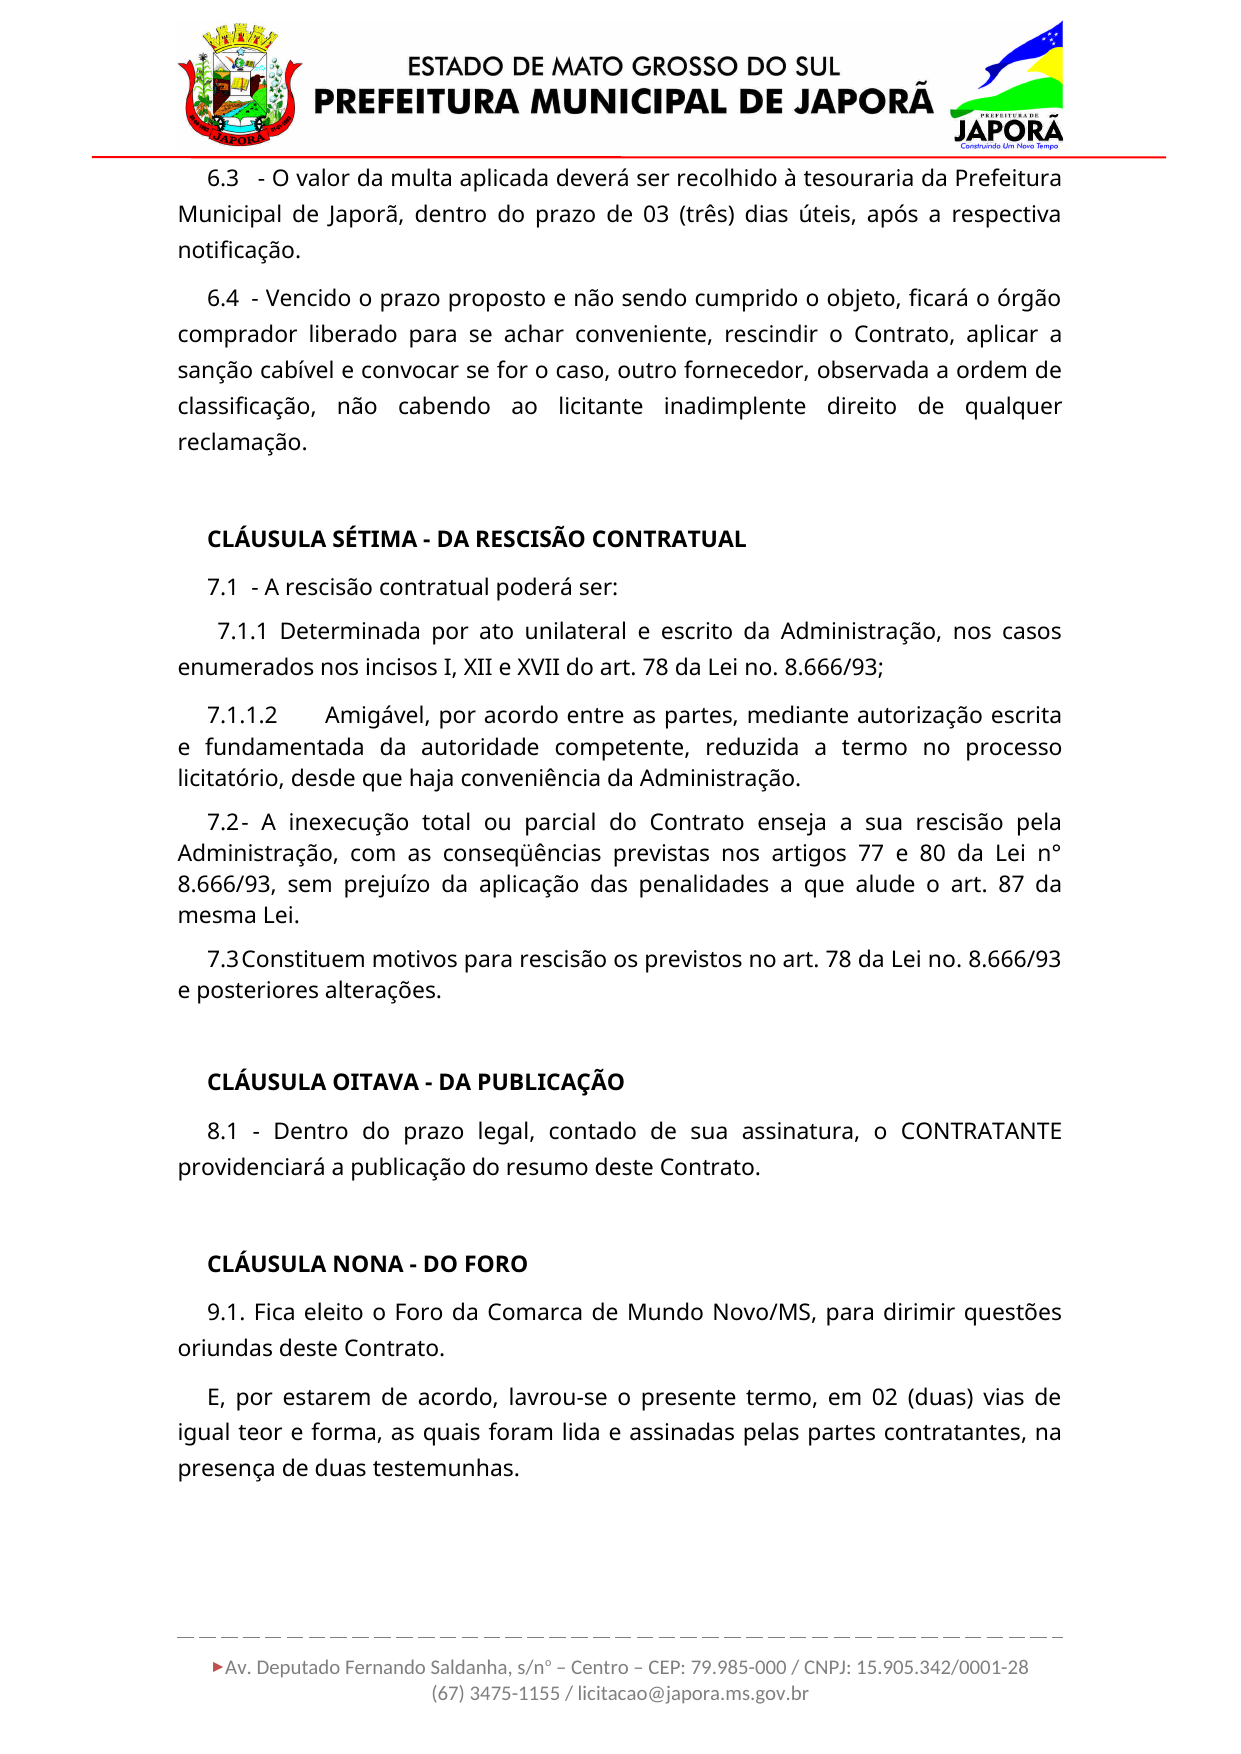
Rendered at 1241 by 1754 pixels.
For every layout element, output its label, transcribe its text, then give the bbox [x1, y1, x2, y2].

picture [177, 20, 1064, 150]
text E, por estarem de acordo, lavrou-se o presente termo, em 02 (duas) vias de igual teor e forma, as quais foram lida e assinadas pelas partes contratantes, na presença de duas testemunhas. [177, 1380, 1063, 1483]
list - A rescisão contratual poderá ser: [177, 571, 1063, 602]
text 6.3 - O valor da multa aplicada deverá ser recolhido à tesouraria da Prefeitura Municipal de Japorã, dentro do prazo de 03 (três) dias úteis, após a respectiva notificação. [177, 162, 1063, 265]
text 9.1. Fica eleito o Foro da Comarca de Mundo Novo/MS, para dirimir questões oriundas deste Contrato. [177, 1296, 1063, 1363]
text 8.1 - Dentro do prazo legal, contado de sua assinatura, o CONTRATANTE providenciará a publicação do resumo deste Contrato. [177, 1115, 1063, 1182]
list - A inexecução total ou parcial do Contrato enseja a sua rescisão pela Administração, com as conseqüências previstas nos artigos 77 e 80 da Lei n° 8.666/93, sem prejuízo da aplicação das penalidades a que alude o art. 87 da mesma Lei. [177, 805, 1063, 930]
text CLÁUSULA OITAVA - DA PUBLICAÇÃO [177, 1066, 1063, 1098]
list Constituem motivos para rescisão os previstos no art. 78 da Lei no. 8.666/93 e posteriores alterações. [177, 943, 1063, 1005]
text 7.1.1 Determinada por ato unilateral e escrito da Administração, nos casos enumerados nos incisos I, XII e XVII do art. 78 da Lei no. 8.666/93; [177, 615, 1063, 682]
text CLÁUSULA NONA - DO FORO [177, 1248, 1063, 1279]
text 6.4 - Vencido o prazo proposto e não sendo cumprido o objeto, ficará o órgão comprador liberado para se achar conveniente, rescindir o Contrato, aplicar a sanção cabível e convocar se for o caso, outro fornecedor, observada a ordem de classificação, não cabendo ao licitante inadimplente direito de qualquer reclamação. [177, 282, 1063, 457]
text CLÁUSULA SÉTIMA - DA RESCISÃO CONTRATUAL [177, 523, 1063, 554]
list Amigável, por acordo entre as partes, mediante autorização escrita e fundamentada da autoridade competente, reduzida a termo no processo licitatório, desde que haja conveniência da Administração. [177, 699, 1063, 793]
